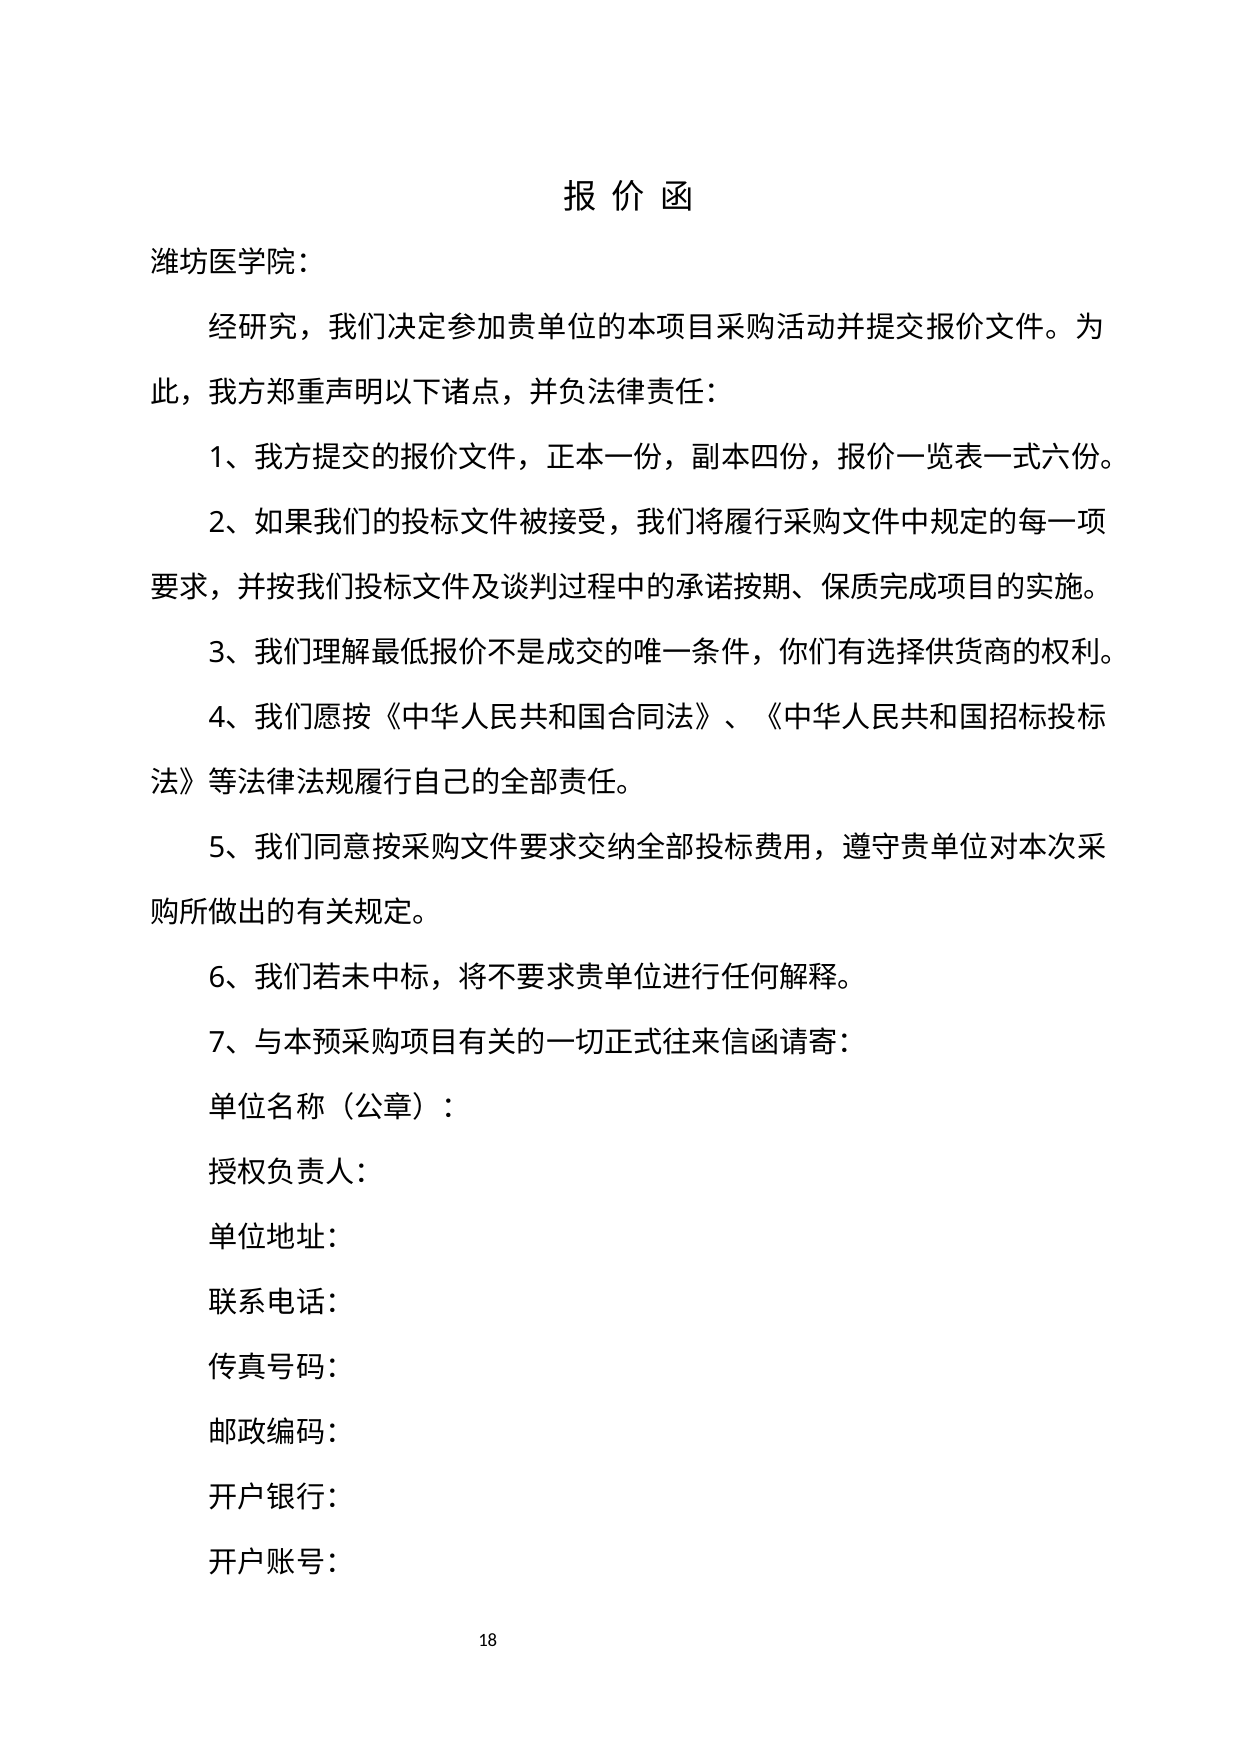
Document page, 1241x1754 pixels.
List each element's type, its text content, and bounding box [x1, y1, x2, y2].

text 2、如果我们的投标文件被接受，我们将履行采购文件中规定的每一项要求，并按我们投标文件及谈判过程中的承诺按期、保质完成项目的实施。 [150, 487, 1106, 617]
text 开户账号： [150, 1527, 1106, 1592]
text 单位地址： [150, 1202, 1106, 1267]
text 1、我方提交的报价文件，正本一份，副本四份，报价一览表一式六份。 [150, 422, 1106, 487]
text 开户银行： [150, 1462, 1106, 1527]
text 授权负责人： [150, 1137, 1106, 1202]
text 报 价 函 [150, 162, 1106, 227]
text 潍坊医学院： [150, 227, 1106, 292]
text 单位名称（公章）： [150, 1072, 1106, 1137]
text 邮政编码： [150, 1397, 1106, 1462]
text 6、我们若未中标，将不要求贵单位进行任何解释。 [150, 942, 1106, 1007]
text 4、我们愿按《中华人民共和国合同法》、《中华人民共和国招标投标法》等法律法规履行自己的全部责任。 [150, 682, 1106, 812]
text 联系电话： [150, 1267, 1106, 1332]
text 3、我们理解最低报价不是成交的唯一条件，你们有选择供货商的权利。 [150, 617, 1106, 682]
text 传真号码： [150, 1332, 1106, 1397]
text 7、与本预采购项目有关的一切正式往来信函请寄： [150, 1007, 1106, 1072]
text 5、我们同意按采购文件要求交纳全部投标费用，遵守贵单位对本次采购所做出的有关规定。 [150, 812, 1106, 942]
text 经研究，我们决定参加贵单位的本项目采购活动并提交报价文件。为此，我方郑重声明以下诸点，并负法律责任： [150, 292, 1106, 422]
